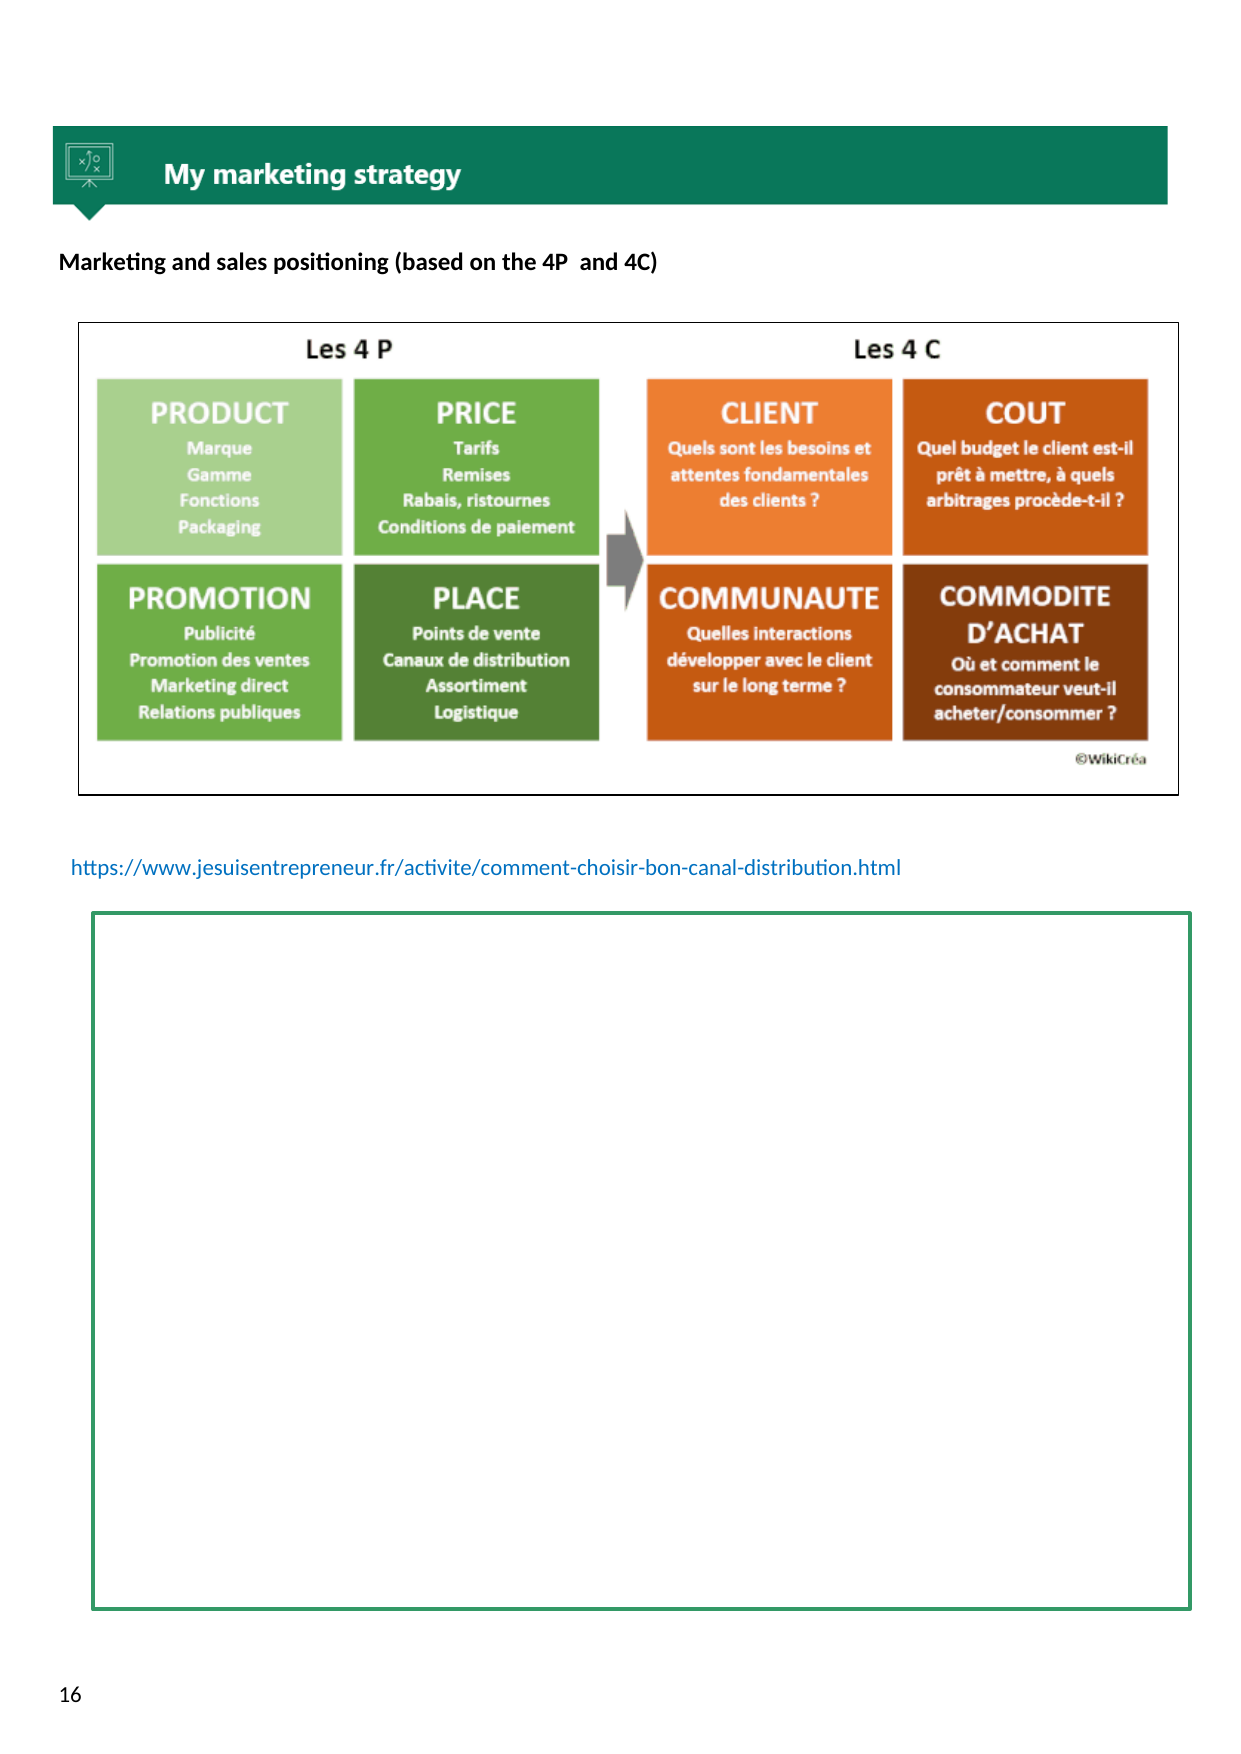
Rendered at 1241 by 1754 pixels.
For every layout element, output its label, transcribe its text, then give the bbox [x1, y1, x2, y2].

subtitle https://www.jesuisentrepreneur.fr/activite/comment-choisir-bon-canal-distribution.html [71, 853, 1182, 881]
picture [52, 126, 1168, 224]
picture [93, 330, 1159, 774]
text Marketing and sales positioning (based on the 4P and 4C) [58, 257, 1182, 274]
